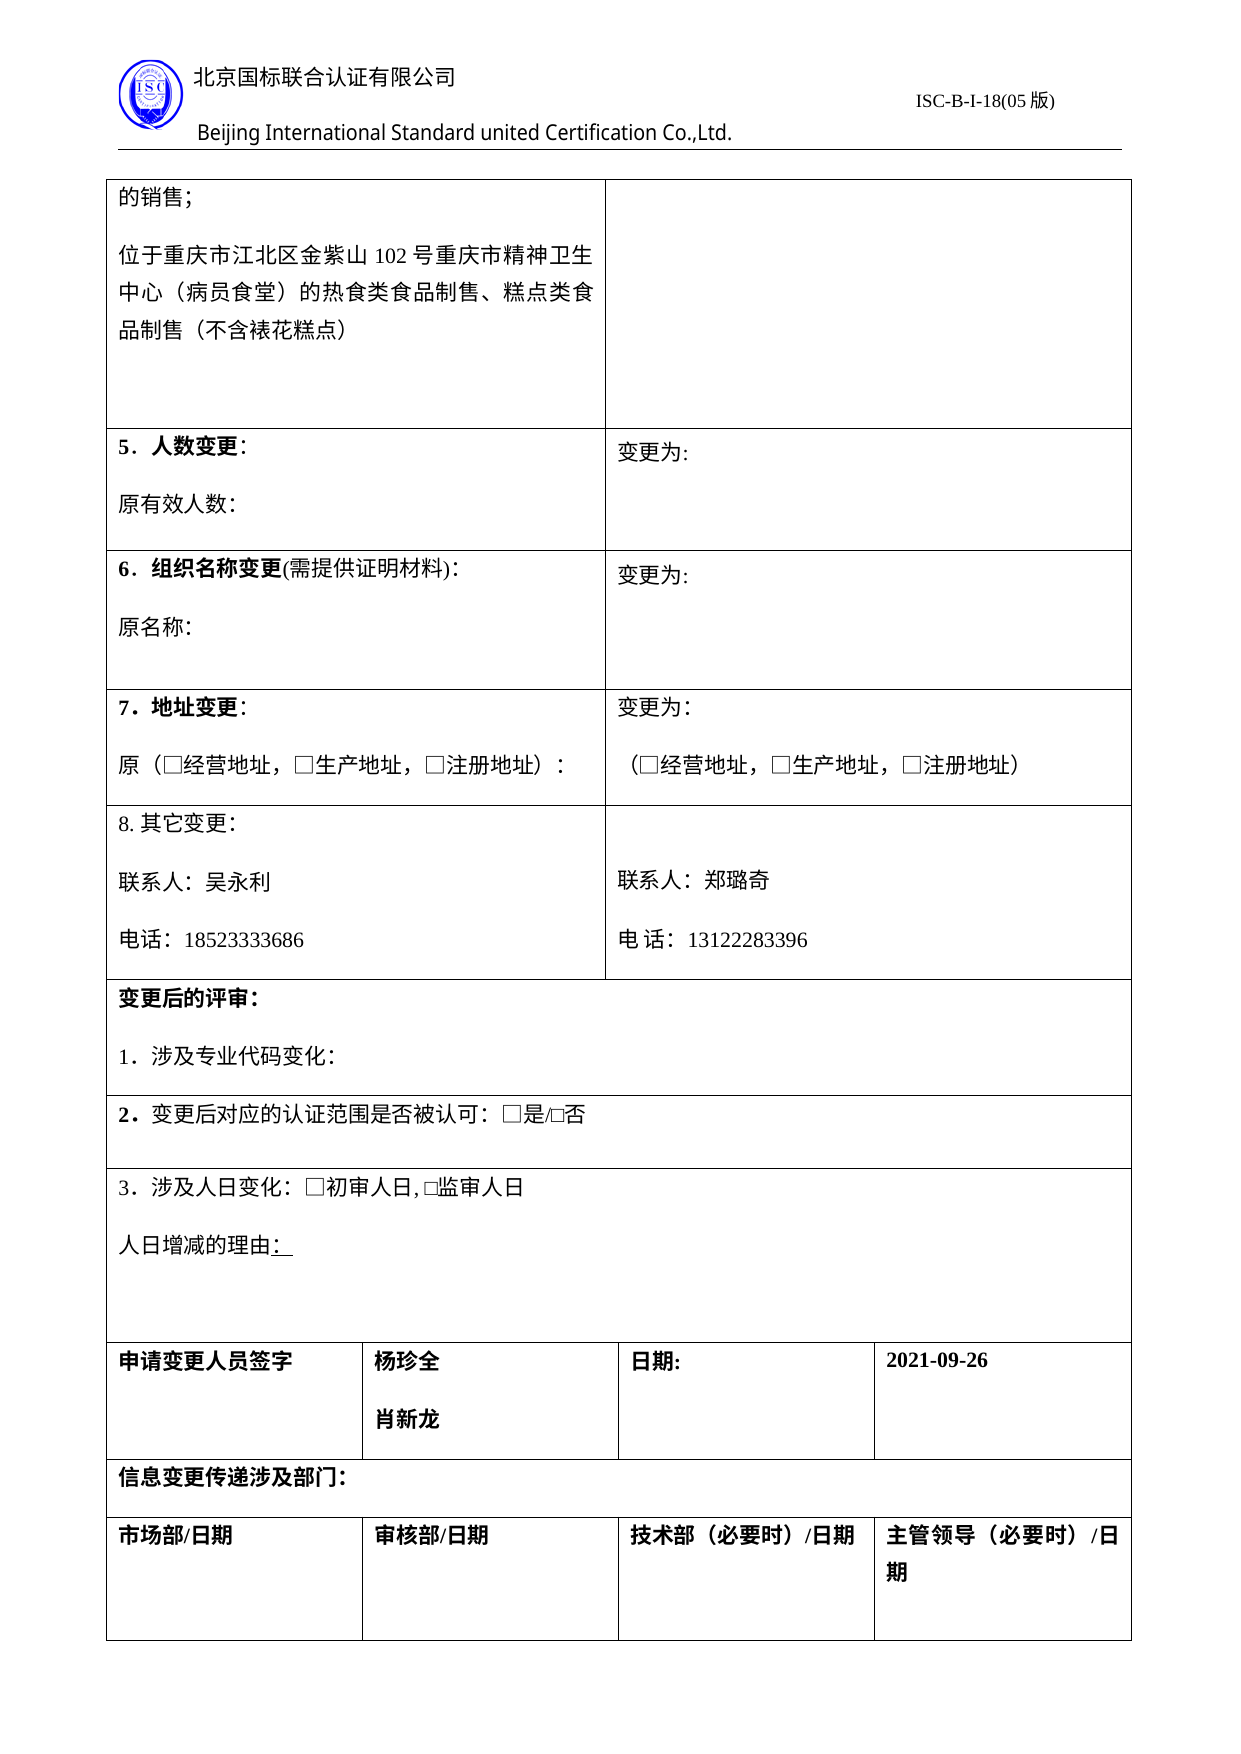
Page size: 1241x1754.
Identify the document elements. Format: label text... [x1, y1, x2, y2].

table_cell 联系人：郑璐奇 电 话：13122283396 [606, 806, 1131, 979]
table_cell 市场部/日期 [107, 1518, 362, 1640]
table_cell 5．人数变更： 原有效人数： [107, 429, 605, 550]
table_cell 杨珍全 肖新龙 [363, 1343, 618, 1458]
table_cell 变更后对应的认证范围是否被认可：□是/□否 [107, 1096, 1131, 1168]
table_cell 2021-09-26 [875, 1343, 1131, 1458]
table_cell 主管领导（必要时）/日期 [875, 1518, 1131, 1640]
table_cell 3．涉及人日变化：□初审人日, □监审人日 人日增减的理由： [107, 1169, 1131, 1342]
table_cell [606, 180, 1131, 427]
table_cell 7．地址变更： 原（□经营地址，□生产地址，□注册地址）： [107, 690, 605, 805]
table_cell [107, 180, 605, 427]
picture [118, 59, 184, 129]
table_cell 变更为： （□经营地址，□生产地址，□注册地址） [606, 690, 1131, 805]
table_cell 日期: [619, 1343, 874, 1458]
table_cell 6．组织名称变更(需提供证明材料)： 原名称： [107, 551, 605, 689]
table_cell 变更后的评审： 1．涉及专业代码变化： [107, 980, 1131, 1095]
table_cell 其它变更： 联系人：吴永利 电话：18523333686 [107, 806, 605, 979]
table_cell 申请变更人员签字 [107, 1343, 362, 1458]
table_cell 变更为: [606, 551, 1131, 689]
table_cell 技术部（必要时）/日期 [619, 1518, 874, 1640]
table_cell 信息变更传递涉及部门： [107, 1460, 1131, 1517]
table_cell 变更为: [606, 429, 1131, 550]
table_cell 审核部/日期 [363, 1518, 618, 1640]
